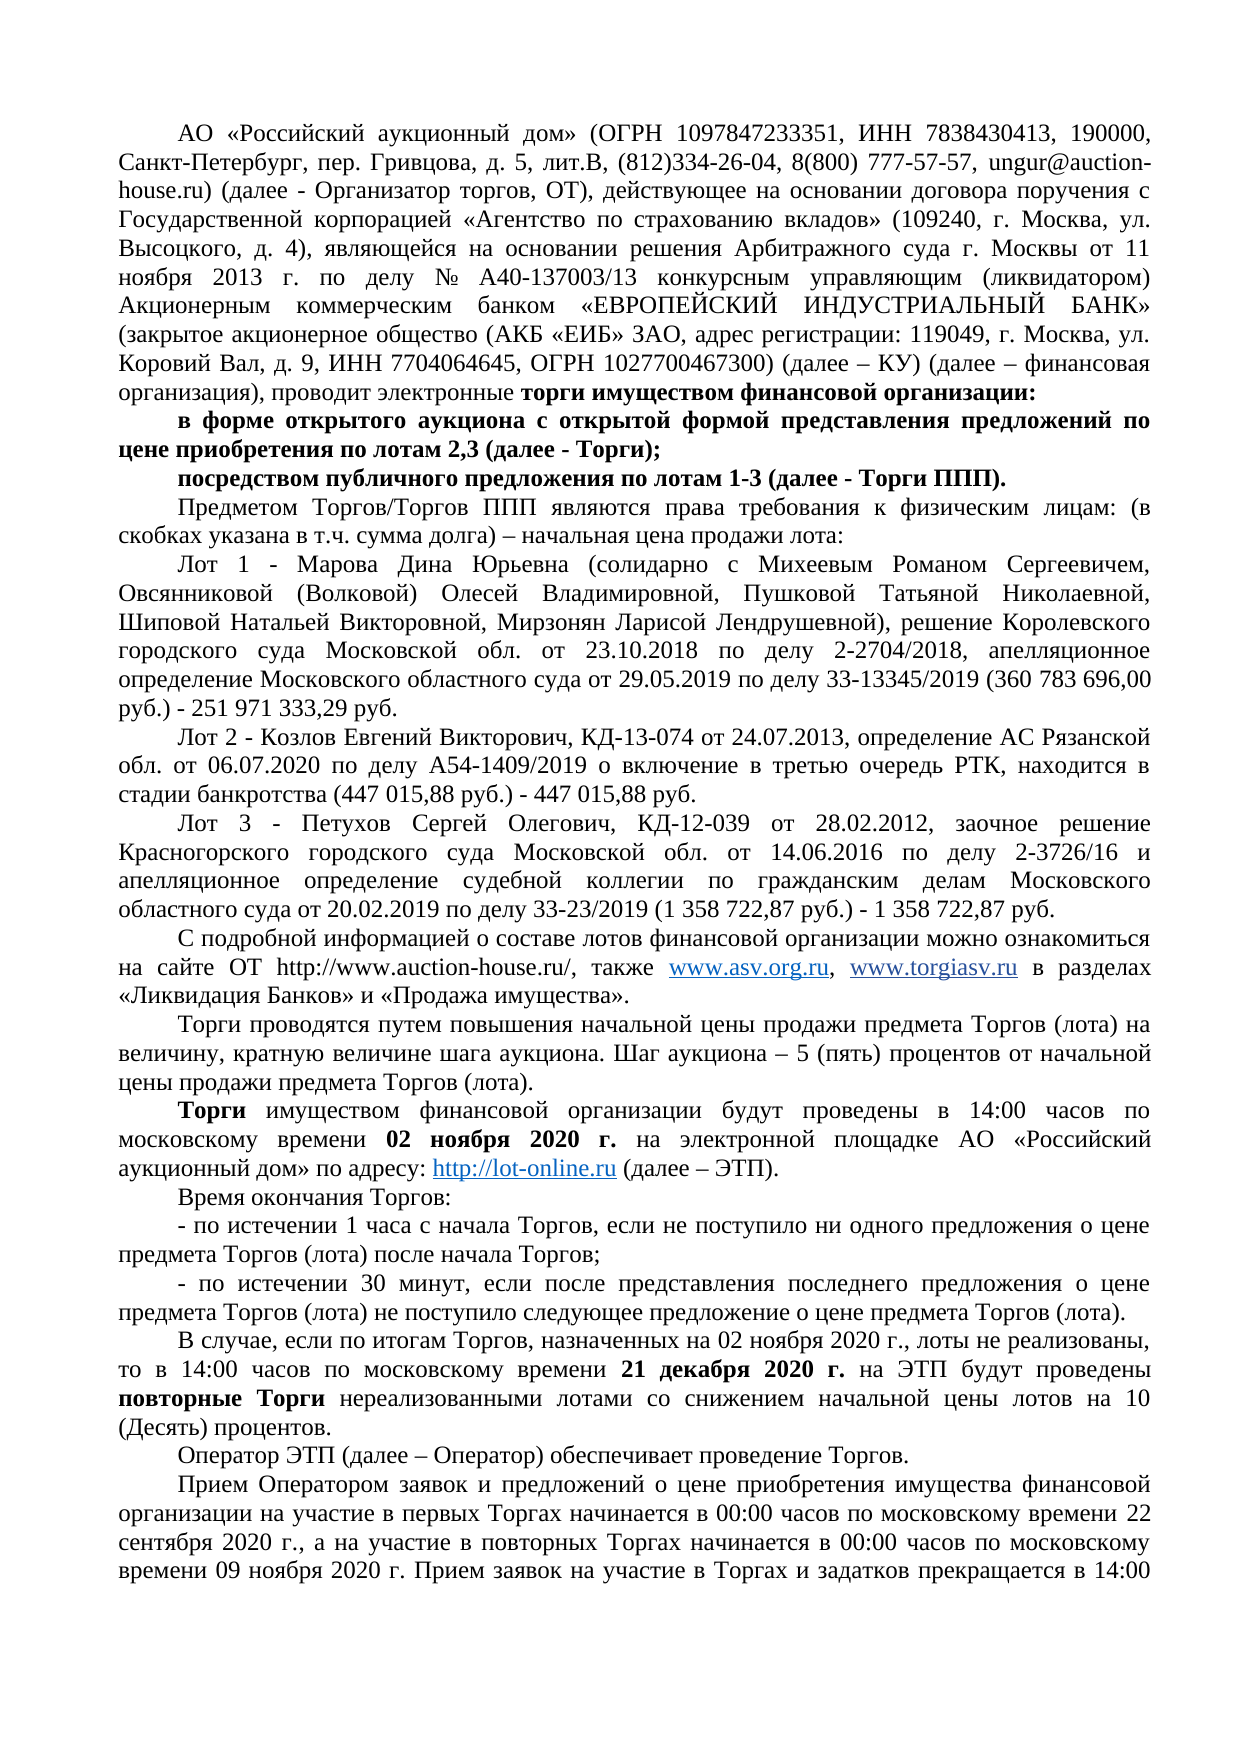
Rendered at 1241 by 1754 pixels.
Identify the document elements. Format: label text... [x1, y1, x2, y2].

text Лот 1 - Марова Дина Юрьевна (солидарно с Михеевым Романом Сергеевичем, Овсянниковой (Волковой) Олесей Владимировной, Пушковой Татьяной Николаевной, Шиповой Натальей Викторовной, Мирзонян Ларисой Лендрушевной), решение Королевского городского суда Московской обл. от 23.10.2018 по делу 2-2704/2018, апелляционное определение Московского областного суда от 29.05.2019 по делу 33-13345/2019 (360 783 696,00 руб.) - 251 971 333,29 руб. [118, 549, 1151, 722]
text В случае, если по итогам Торгов, назначенных на 02 ноября 2020 г., лоты не реализованы, то в 14:00 часов по московскому времени 21 декабря 2020 г. на ЭТП будут проведены повторные Торги нереализованными лотами со снижением начальной цены лотов на 10 (Десять) процентов. [118, 1326, 1151, 1441]
text АО «Российский аукционный дом» (ОГРН 1097847233351, ИНН 7838430413, 190000, Санкт-Петербург, пер. Гривцова, д. 5, лит.В, (812)334-26-04, 8(800) 777-57-57, ungur@auction-house.ru) (далее - Организатор торгов, ОТ), действующее на основании договора поручения с Государственной корпорацией «Агентство по страхованию вкладов» (109240, г. Москва, ул. Высоцкого, д. 4), являющейся на основании решения Арбитражного суда г. Москвы от 11 ноября 2013 г. по делу № А40-137003/13 конкурсным управляющим (ликвидатором) Акционерным коммерческим банком «ЕВРОПЕЙСКИЙ ИНДУСТРИАЛЬНЫЙ БАНК» (закрытое акционерное общество (АКБ «ЕИБ» ЗАО, адрес регистрации: 119049, г. Москва, ул. Коровий Вал, д. 9, ИНН 7704064645, ОГРН 1027700467300) (далее – КУ) (далее – финансовая организация), проводит электронные торги имуществом финансовой организации: [118, 118, 1151, 406]
text Лот 3 - Петухов Сергей Олегович, КД-12-039 от 28.02.2012, заочное решение Красногорского городского суда Московской обл. от 14.06.2016 по делу 2-3726/16 и апелляционное определение судебной коллегии по гражданским делам Московского областного суда от 20.02.2019 по делу 33-23/2019 (1 358 722,87 руб.) - 1 358 722,87 руб. [118, 808, 1151, 923]
text Торги имуществом финансовой организации будут проведены в 14:00 часов по московскому времени 02 ноября 2020 г. на электронной площадке АО «Российский аукционный дом» по адресу: http://lot-online.ru (далее – ЭТП). [118, 1096, 1151, 1182]
text С подробной информацией о составе лотов финансовой организации можно ознакомиться на сайте ОТ http://www.auction-house.ru/, также www.asv.org.ru, www.torgiasv.ru в разделах «Ликвидация Банков» и «Продажа имущества». [118, 923, 1151, 1009]
text Торги проводятся путем повышения начальной цены продажи предмета Торгов (лота) на величину, кратную величине шага аукциона. Шаг аукциона – 5 (пять) процентов от начальной цены продажи предмета Торгов (лота). [118, 1009, 1151, 1096]
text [118, 1469, 1151, 1584]
text Время окончания Торгов: [118, 1182, 1151, 1211]
text - по истечении 1 часа с начала Торгов, если не поступило ни одного предложения о цене предмета Торгов (лота) после начала Торгов; [118, 1211, 1151, 1268]
text - по истечении 30 минут, если после представления последнего предложения о цене предмета Торгов (лота) не поступило следующее предложение о цене предмета Торгов (лота). [118, 1268, 1151, 1326]
text в форме открытого аукциона с открытой формой представления предложений по цене приобретения по лотам 2,3 (далее - Торги); [118, 406, 1151, 463]
text Предметом Торгов/Торгов ППП являются права требования к физическим лицам: (в скобках указана в т.ч. сумма долга) – начальная цена продажи лота: [118, 492, 1151, 549]
text посредством публичного предложения по лотам 1-3 (далее - Торги ППП). [118, 463, 1151, 492]
text Лот 2 - Козлов Евгений Викторович, КД-13-074 от 24.07.2013, определение АС Рязанской обл. от 06.07.2020 по делу А54-1409/2019 о включение в третью очередь РТК, находится в стадии банкротства (447 015,88 руб.) - 447 015,88 руб. [118, 722, 1151, 808]
text Оператор ЭТП (далее – Оператор) обеспечивает проведение Торгов. [118, 1441, 1151, 1469]
